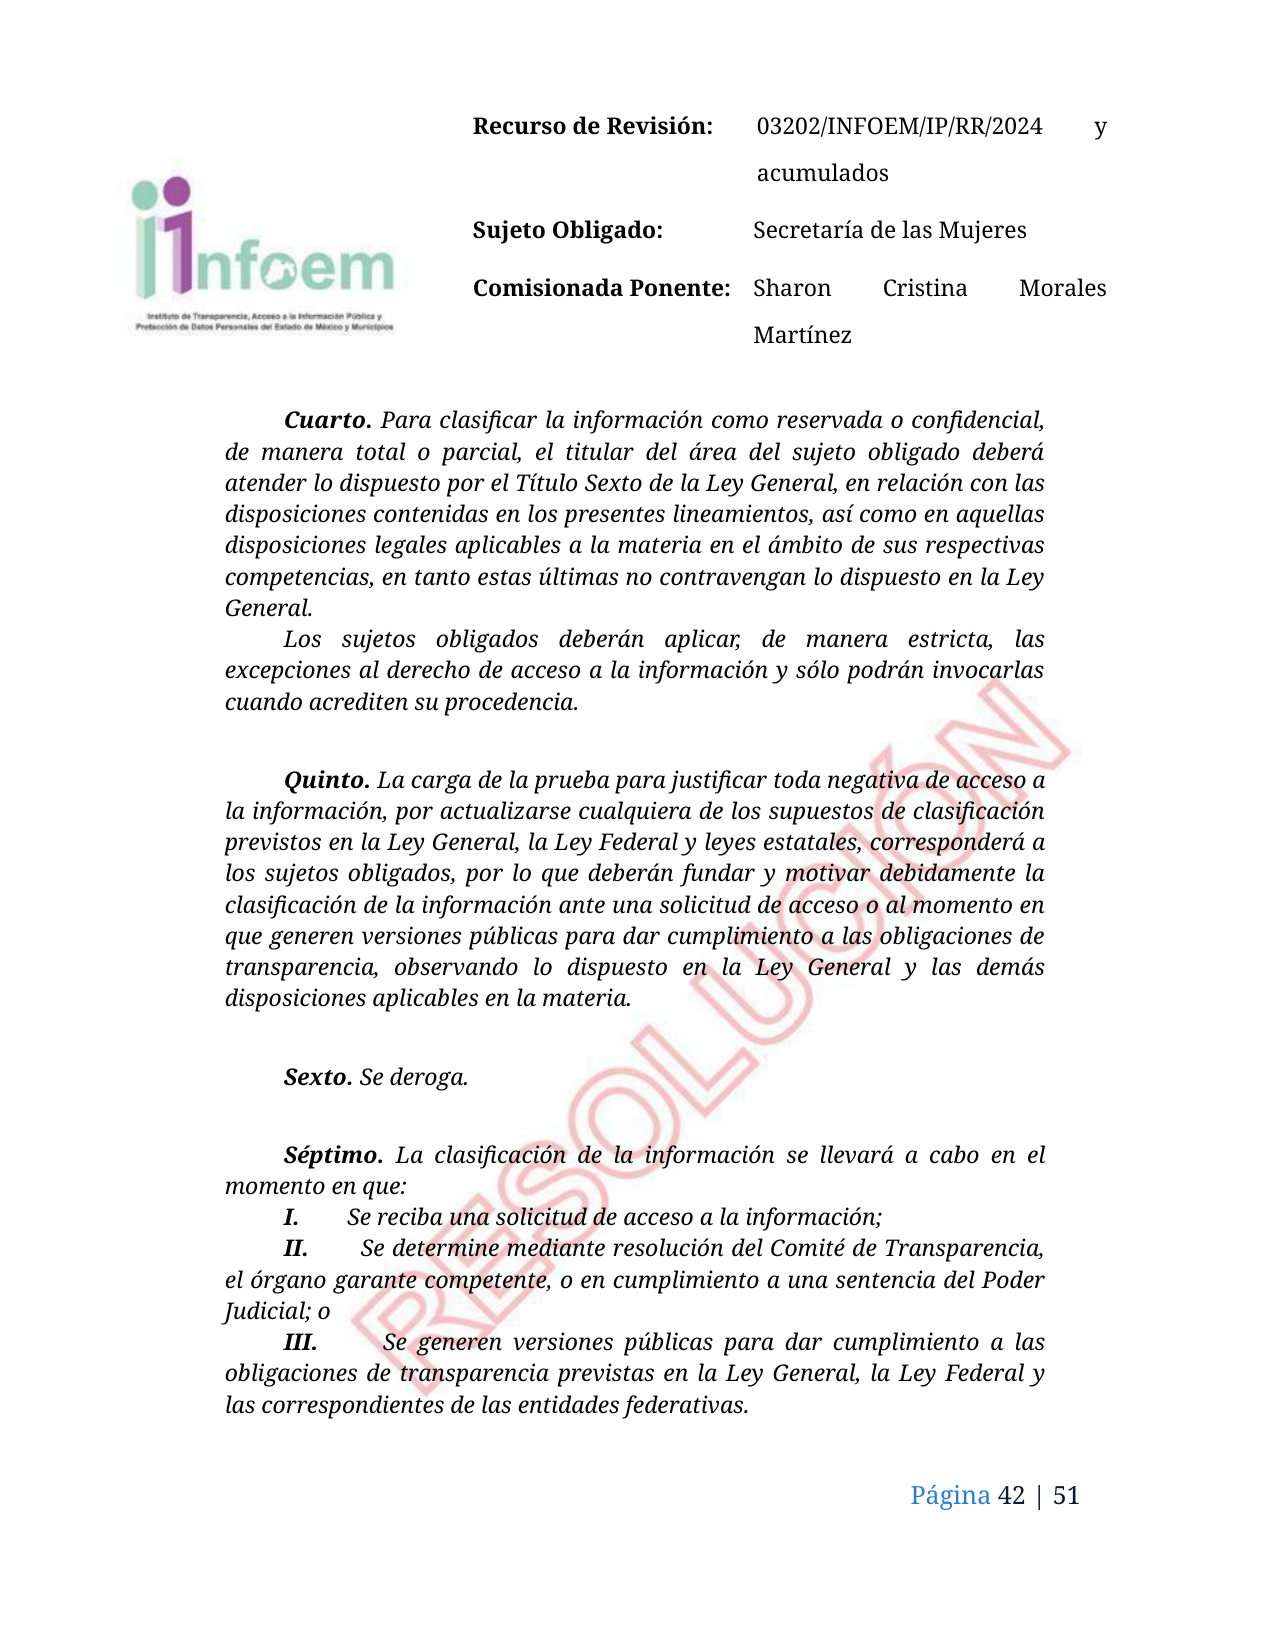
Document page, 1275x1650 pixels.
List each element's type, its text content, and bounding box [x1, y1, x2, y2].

title Séptimo. La clasificación de la información se llevará a cabo en el momento en que: [224, 1139, 1048, 1201]
title Cuarto. Para clasificar la información como reservada o confidencial, de manera total o parcial, el titular del área del sujeto obligado deberá atender lo dispuesto por el Título Sexto de la Ley General, en relación con las disposiciones contenidas en los presentes lineamientos, así como en aquellas disposiciones legales aplicables a la materia en el ámbito de sus respectivas competencias, en tanto estas últimas no contravengan lo dispuesto en la Ley General. [224, 404, 1048, 623]
title Sexto. Se deroga. [224, 1061, 1048, 1092]
title Los sujetos obligados deberán aplicar, de manera estricta, las excepciones al derecho de acceso a la información y sólo podrán invocarlas cuando acrediten su procedencia. [224, 623, 1048, 717]
title Quinto. La carga de la prueba para justificar toda negativa de acceso a la información, por actualizarse cualquiera de los supuestos de clasificación previstos en la Ley General, la Ley Federal y leyes estatales, corresponderá a los sujetos obligados, por lo que deberán fundar y motivar debidamente la clasificación de la información ante una solicitud de acceso o al momento en que generen versiones públicas para dar cumplimiento a las obligaciones de transparencia, observando lo dispuesto en la Ley General y las demás disposiciones aplicables en la materia. [224, 764, 1048, 1014]
title III. Se generen versiones públicas para dar cumplimiento a las obligaciones de transparencia previstas en la Ley General, la Ley Federal y las correspondientes de las entidades federativas. [224, 1326, 1048, 1420]
title II. Se determine mediante resolución del Comité de Transparencia, el órgano garante competente, o en cumplimiento a una sentencia del Poder Judicial; o [224, 1232, 1048, 1326]
picture [2, 111, 1275, 1650]
title I. Se reciba una solicitud de acceso a la información; [224, 1201, 1048, 1232]
